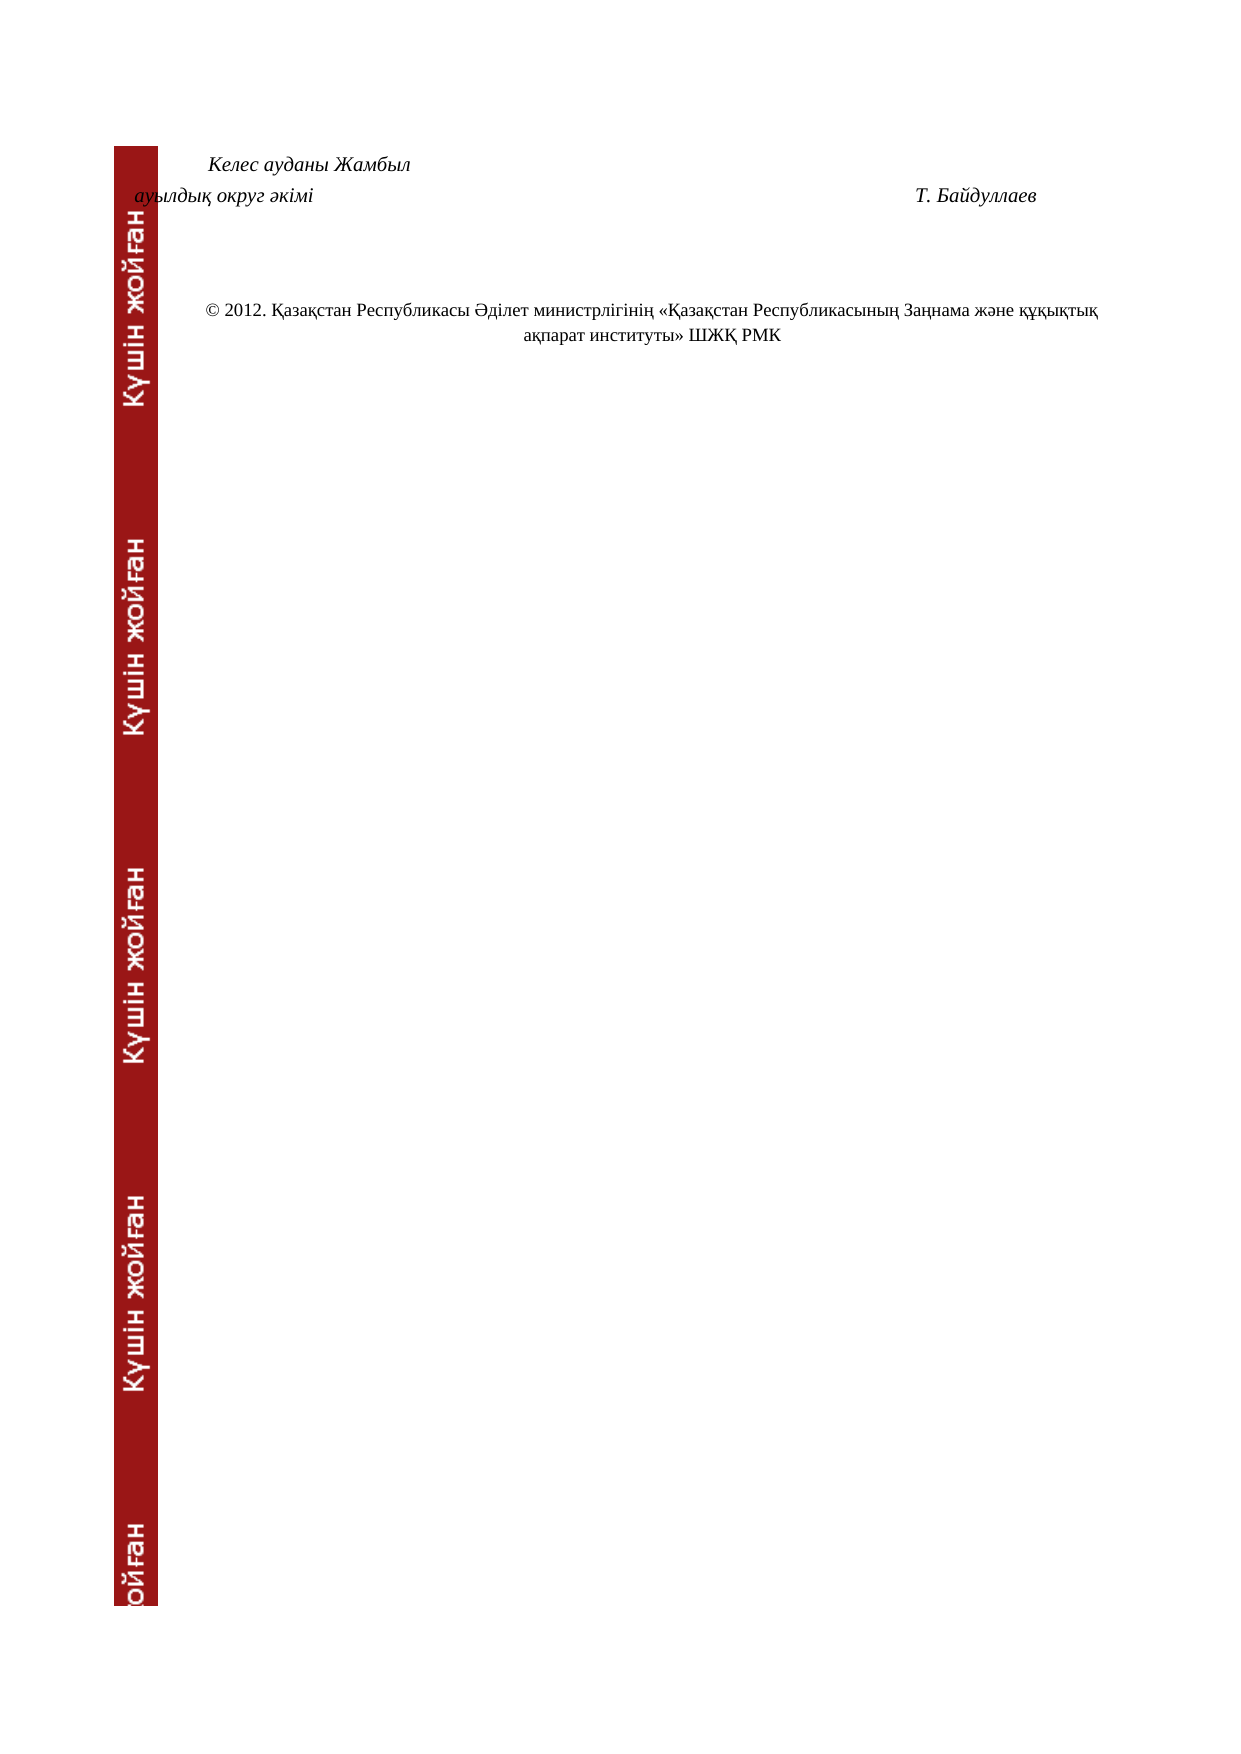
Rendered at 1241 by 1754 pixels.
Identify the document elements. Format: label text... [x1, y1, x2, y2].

picture [114, 345, 158, 1606]
table_cell Т. Байдуллаев [913, 181, 1240, 212]
table_cell ауылдық округ әкімі [101, 181, 913, 212]
picture [114, 146, 158, 150]
table_header Келес ауданы Жамбыл [101, 150, 1240, 181]
picture [114, 212, 158, 299]
text © 2012. Қазақстан Республикасы Әділет министрлігінің «Қазақстан Республикасының Заңнама және құқықтық ақпарат институты» ШЖҚ РМК [112, 299, 1128, 345]
